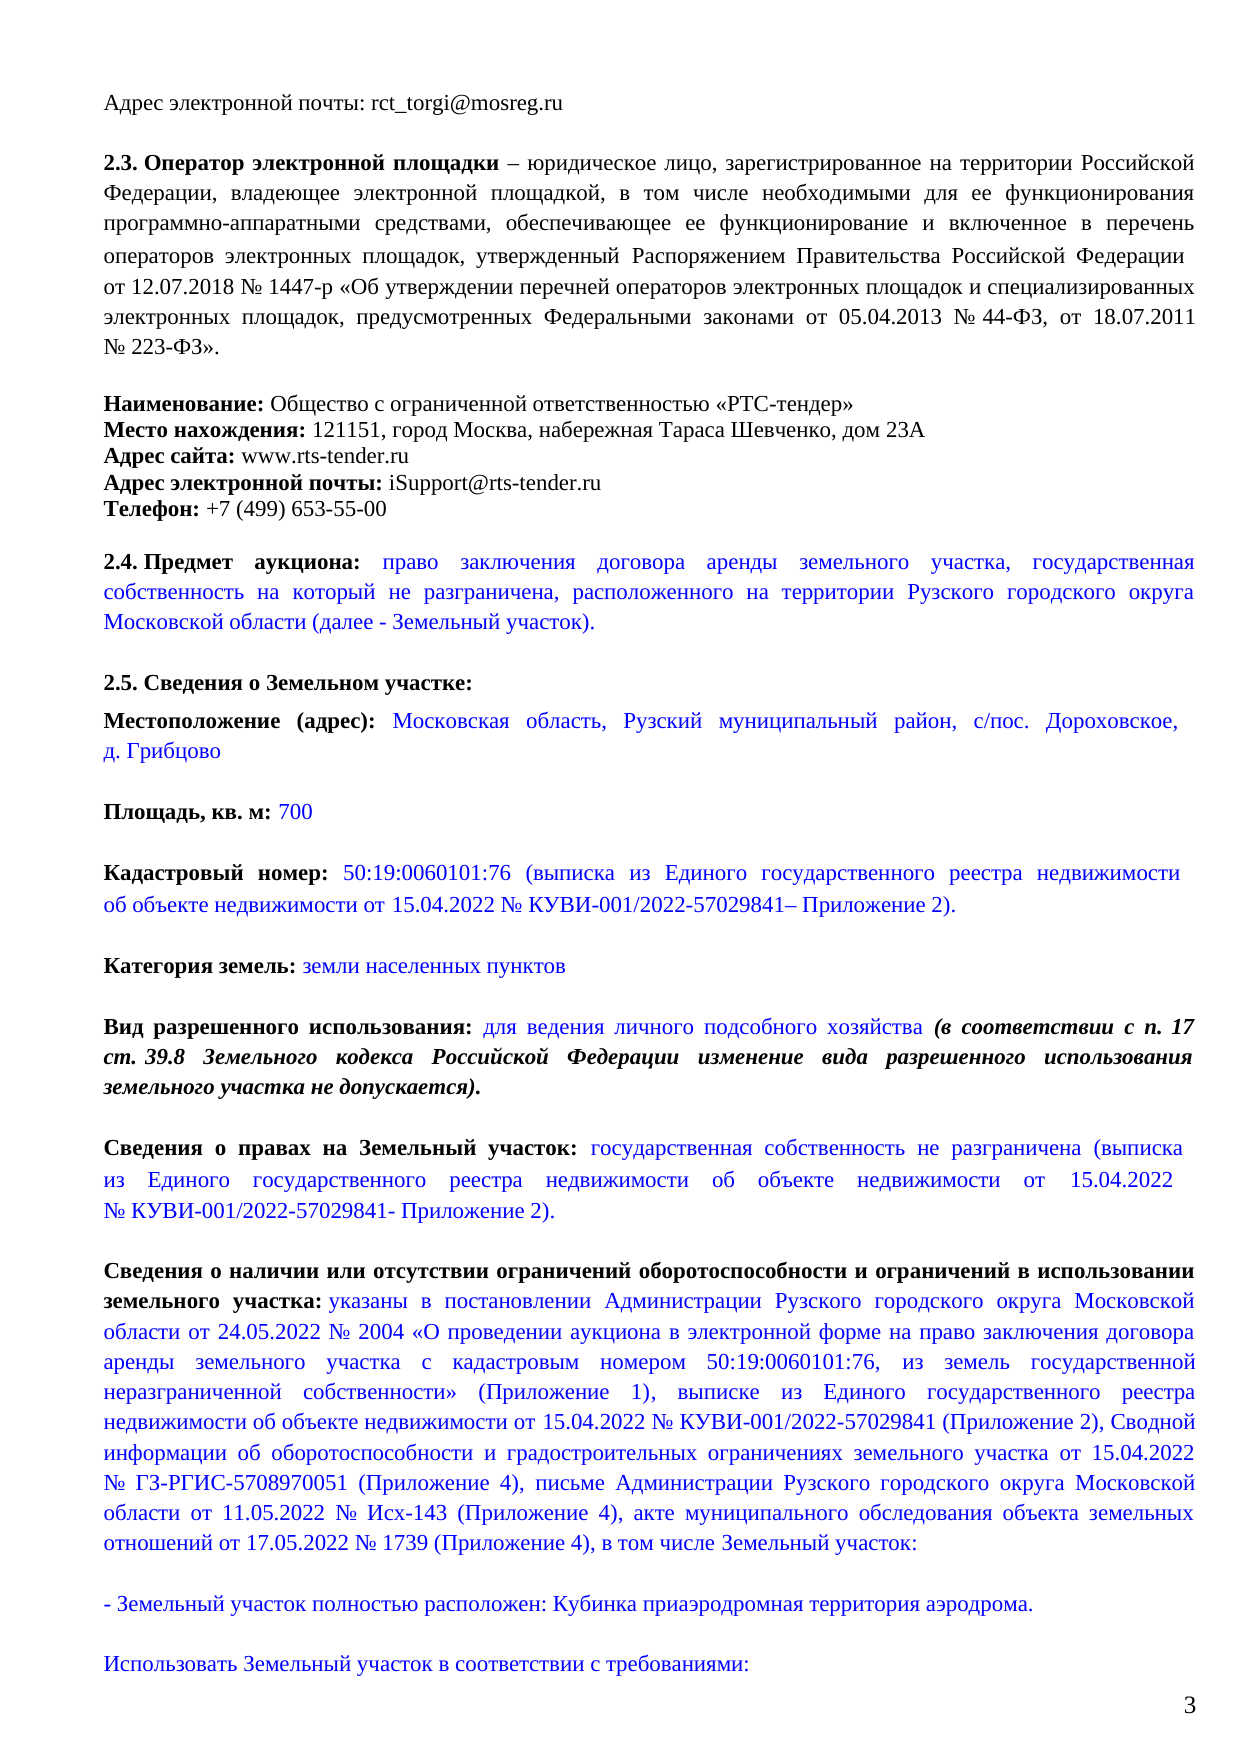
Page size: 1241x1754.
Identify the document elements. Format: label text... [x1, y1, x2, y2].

text Адрес электронной почты: rct_torgi@mosreg.ru [103, 89, 1196, 115]
text 2.4. Предмет аукциона: право заключения договора аренды земельного участка, государственная собственность на который не разграничена, расположенного на территории Рузского городского округа Московской области (далее - Земельный участок). [103, 548, 1196, 634]
text Использовать Земельный участок в соответствии с требованиями: [103, 1650, 1196, 1676]
text 2.3. Оператор электронной площадки – юридическое лицо, зарегистрированное на территории Российской Федерации, владеющее электронной площадкой, в том числе необходимыми для ее функционирования программно-аппаратными средствами, обеспечивающее ее функционирование и включенное в перечень операторов электронных площадок, утвержденный Распоряжением Правительства Российской Федерации от 12.07.2018 № 1447-р «Об утверждении перечней операторов электронных площадок и специализированных электронных площадок, предусмотренных Федеральными законами от 05.04.2013 № 44-ФЗ, от 18.07.2011 № 223-ФЗ». [103, 149, 1196, 359]
text Местоположение (адрес): Московская область, Рузский муниципальный район, с/пос. Дороховское, д. Грибцово [103, 707, 1196, 764]
text Кадастровый номер: 50:19:0060101:76 (выписка из Единого государственного реестра недвижимости об объекте недвижимости от 15.04.2022 № КУВИ-001/2022-57029841– Приложение 2). [103, 859, 1196, 918]
text Адрес сайта: www.rts-tender.ru [103, 442, 1196, 469]
text Сведения о наличии или отсутствии ограничений оборотоспособности и ограничений в использовании земельного участка: указаны в постановлении Администрации Рузского городского округа Московской области от 24.05.2022 № 2004 «О проведении аукциона в электронной форме на право заключения договора аренды земельного участка с кадастровым номером 50:19:0060101:76, из земель государственной неразграниченной собственности» (Приложение 1), выписке из Единого государственного реестра недвижимости об объекте недвижимости от 15.04.2022 № КУВИ-001/2022-57029841 (Приложение 2), Сводной информации об оборотоспособности и градостроительных ограничениях земельного участка от 15.04.2022 № ГЗ-РГИС-5708970051 (Приложение 4), письме Администрации Рузского городского округа Московской области от 11.05.2022 № Исх-143 (Приложение 4), акте муниципального обследования объекта земельных отношений от 17.05.2022 № 1739 (Приложение 4), в том числе Земельный участок: [103, 1257, 1196, 1556]
text Категория земель: земли населенных пунктов [103, 952, 1196, 979]
text 2.5. Сведения о Земельном участке: [103, 669, 1196, 695]
text Вид разрешенного использования: для ведения личного подсобного хозяйства (в соответствии с п. 17 ст. 39.8 Земельного кодекса Российской Федерации изменение вида разрешенного использования земельного участка не допускается). [103, 1013, 1196, 1100]
text Телефон: +7 (499) 653-55-00 [103, 495, 1196, 521]
text Адрес электронной почты: iSupport@rts-tender.ru [103, 469, 1196, 495]
text Место нахождения: 121151, город Москва, набережная Тараса Шевченко, дом 23А [103, 416, 1196, 442]
text Площадь, кв. м: 700 [103, 798, 1196, 824]
text - Земельный участок полностью расположен: Кубинка приаэродромная территория аэродрома. [103, 1590, 1196, 1616]
text Наименование: Общество с ограниченной ответственностью «РТС-тендер» [103, 390, 1196, 416]
text Сведения о правах на Земельный участок: государственная собственность не разграничена (выписка из Единого государственного реестра недвижимости об объекте недвижимости от 15.04.2022 № КУВИ-001/2022-57029841- Приложение 2). [103, 1134, 1196, 1223]
